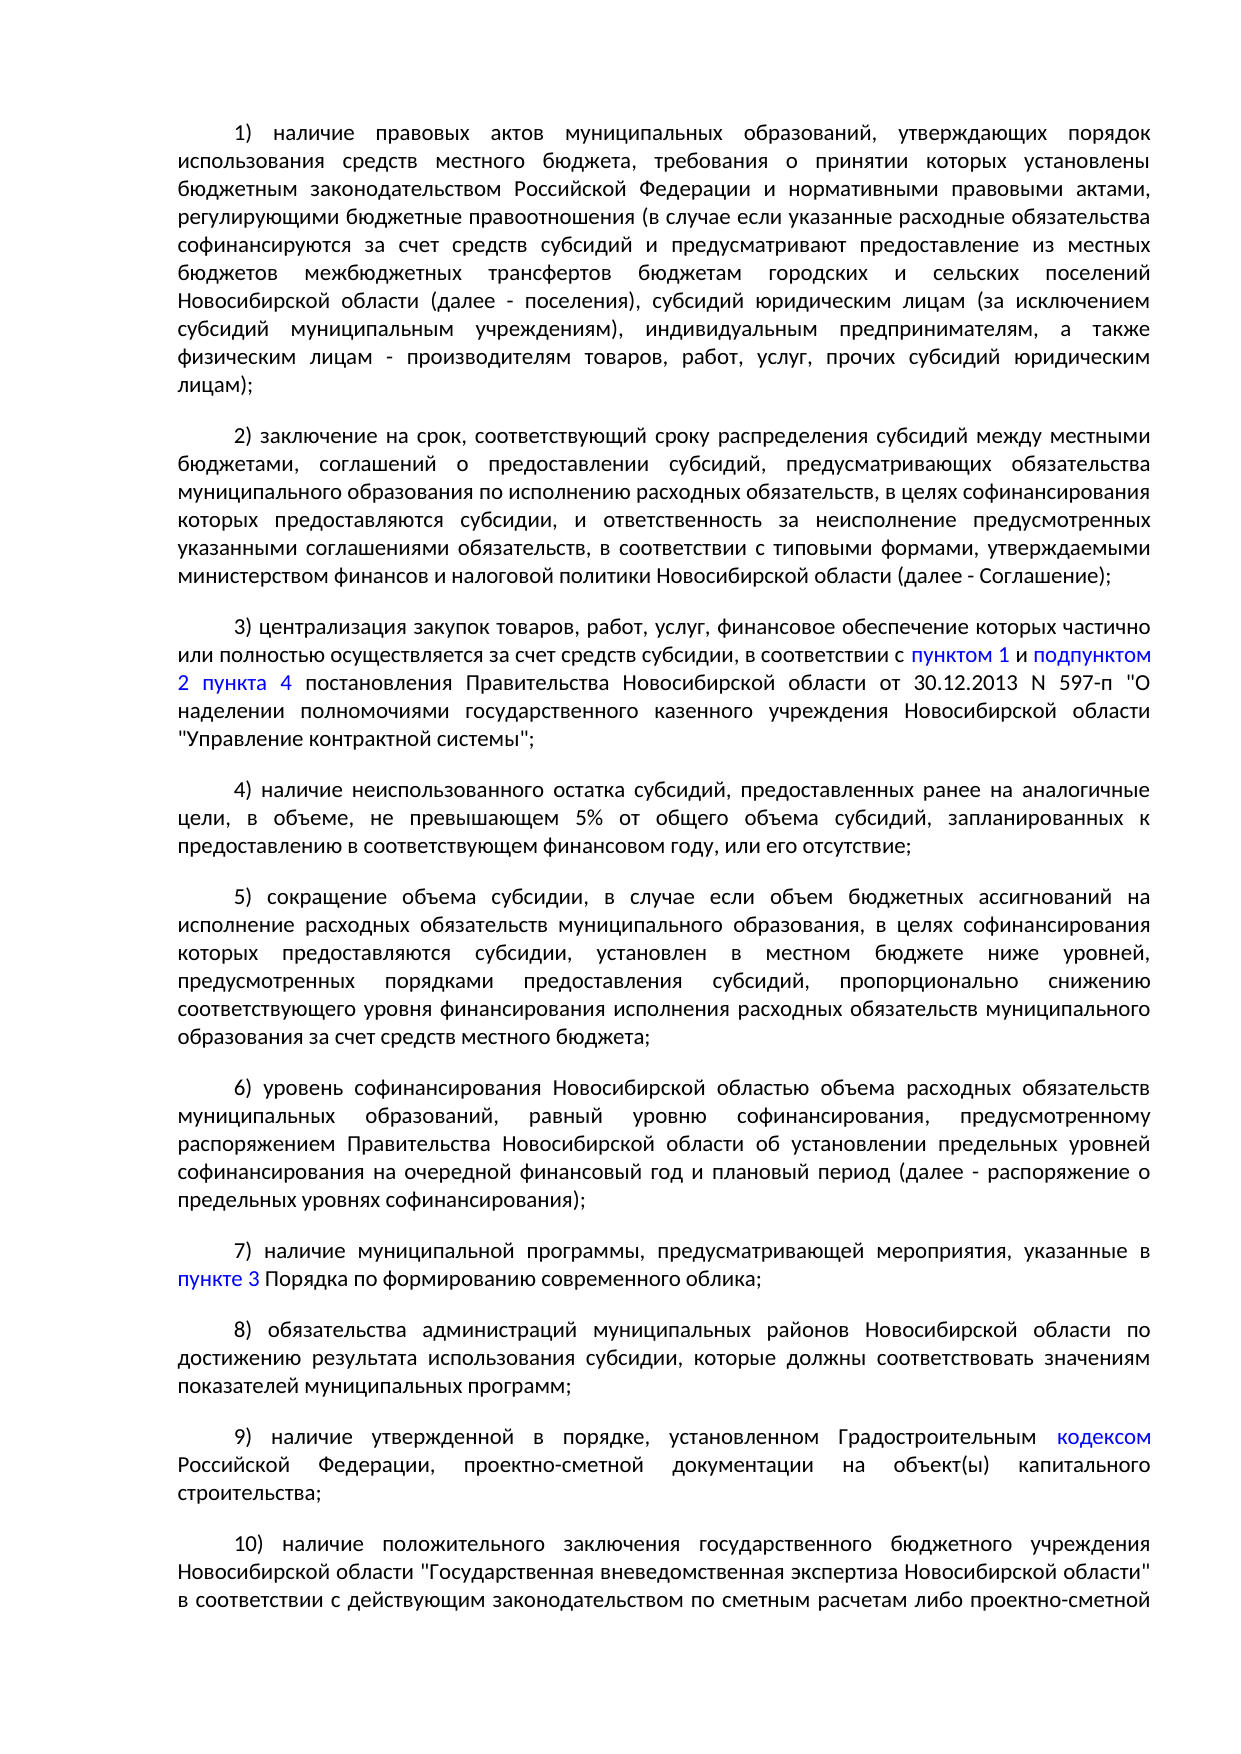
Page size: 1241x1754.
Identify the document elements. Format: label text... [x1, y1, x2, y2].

text 4) наличие неиспользованного остатка субсидий, предоставленных ранее на аналогичные цели, в объеме, не превышающем 5% от общего объема субсидий, запланированных к предоставлению в соответствующем финансовом году, или его отсутствие; [177, 775, 1152, 859]
text 5) сокращение объема субсидии, в случае если объем бюджетных ассигнований на исполнение расходных обязательств муниципального образования, в целях софинансирования которых предоставляются субсидии, установлен в местном бюджете ниже уровней, предусмотренных порядками предоставления субсидий, пропорционально снижению соответствующего уровня финансирования исполнения расходных обязательств муниципального образования за счет средств местного бюджета; [177, 882, 1152, 1050]
text 6) уровень софинансирования Новосибирской областью объема расходных обязательств муниципальных образований, равный уровню софинансирования, предусмотренному распоряжением Правительства Новосибирской области об установлении предельных уровней софинансирования на очередной финансовый год и плановый период (далее - распоряжение о предельных уровнях софинансирования); [177, 1073, 1152, 1213]
text 7) наличие муниципальной программы, предусматривающей мероприятия, указанные в пункте 3 Порядка по формированию современного облика; [177, 1236, 1152, 1292]
text 9) наличие утвержденной в порядке, установленном Градостроительным кодексом Российской Федерации, проектно-сметной документации на объект(ы) капитального строительства; [177, 1422, 1152, 1506]
text 1) наличие правовых актов муниципальных образований, утверждающих порядок использования средств местного бюджета, требования о принятии которых установлены бюджетным законодательством Российской Федерации и нормативными правовыми актами, регулирующими бюджетные правоотношения (в случае если указанные расходные обязательства софинансируются за счет средств субсидий и предусматривают предоставление из местных бюджетов межбюджетных трансфертов бюджетам городских и сельских поселений Новосибирской области (далее - поселения), субсидий юридическим лицам (за исключением субсидий муниципальным учреждениям), индивидуальным предпринимателям, а также физическим лицам - производителям товаров, работ, услуг, прочих субсидий юридическим лицам); [177, 118, 1152, 398]
text 2) заключение на срок, соответствующий сроку распределения субсидий между местными бюджетами, соглашений о предоставлении субсидий, предусматривающих обязательства муниципального образования по исполнению расходных обязательств, в целях софинансирования которых предоставляются субсидии, и ответственность за неисполнение предусмотренных указанными соглашениями обязательств, в соответствии с типовыми формами, утверждаемыми министерством финансов и налоговой политики Новосибирской области (далее - Соглашение); [177, 421, 1152, 589]
text 8) обязательства администраций муниципальных районов Новосибирской области по достижению результата использования субсидии, которые должны соответствовать значениям показателей муниципальных программ; [177, 1315, 1152, 1399]
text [177, 1529, 1152, 1613]
text 3) централизация закупок товаров, работ, услуг, финансовое обеспечение которых частично или полностью осуществляется за счет средств субсидии, в соответствии с пунктом 1 и подпунктом 2 пункта 4 постановления Правительства Новосибирской области от 30.12.2013 N 597-п "О наделении полномочиями государственного казенного учреждения Новосибирской области "Управление контрактной системы"; [177, 612, 1152, 752]
